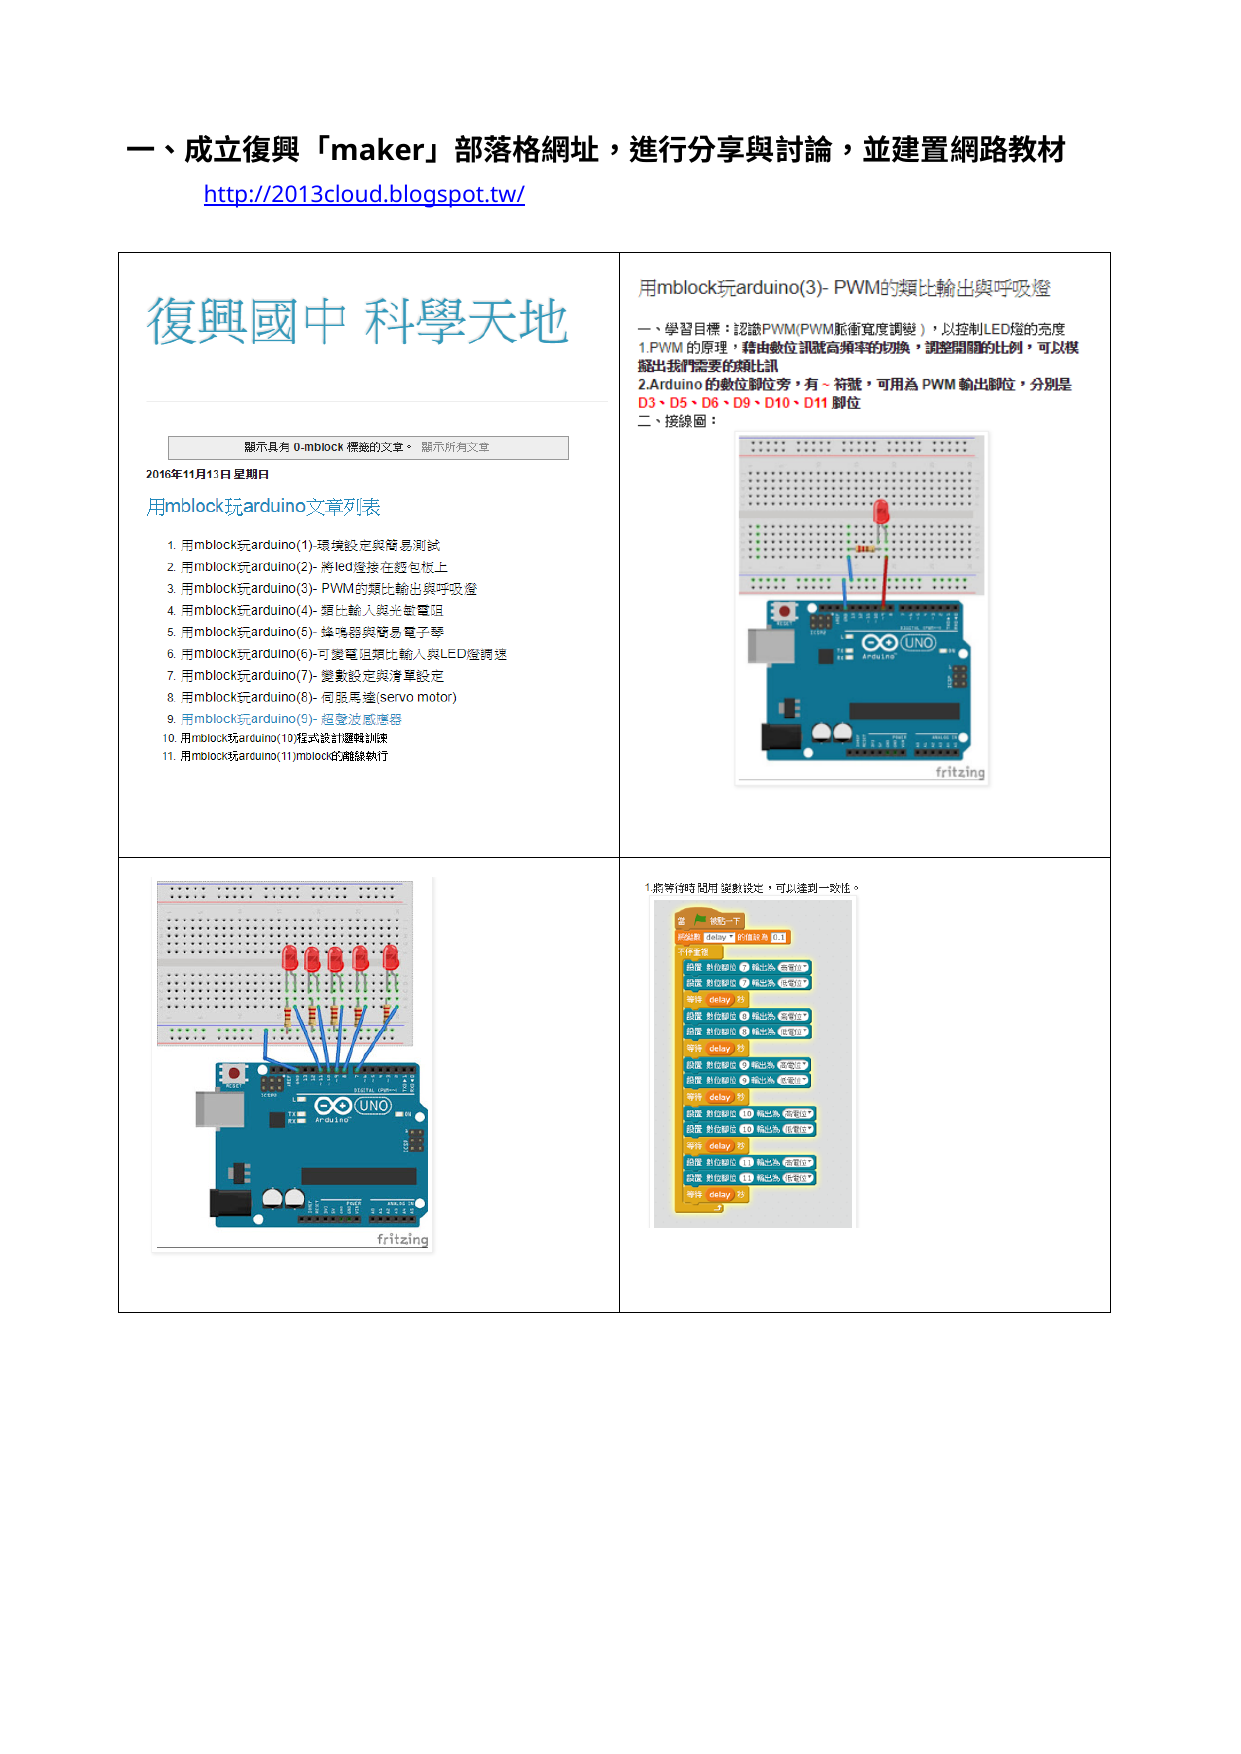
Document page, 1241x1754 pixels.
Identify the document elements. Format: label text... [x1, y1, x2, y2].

table_header [620, 253, 1110, 857]
table_header [119, 253, 619, 857]
picture [630, 272, 1098, 801]
text 一、成立復興「maker」部落格網址，進行分享與討論，並建置網路教材 [118, 127, 1122, 169]
picture [129, 877, 463, 1262]
picture [630, 877, 882, 1228]
text http://2013cloud.blogspot.tw/ [156, 169, 1122, 211]
table_cell [620, 858, 1110, 1312]
picture [129, 272, 608, 770]
table_cell [119, 858, 619, 1312]
